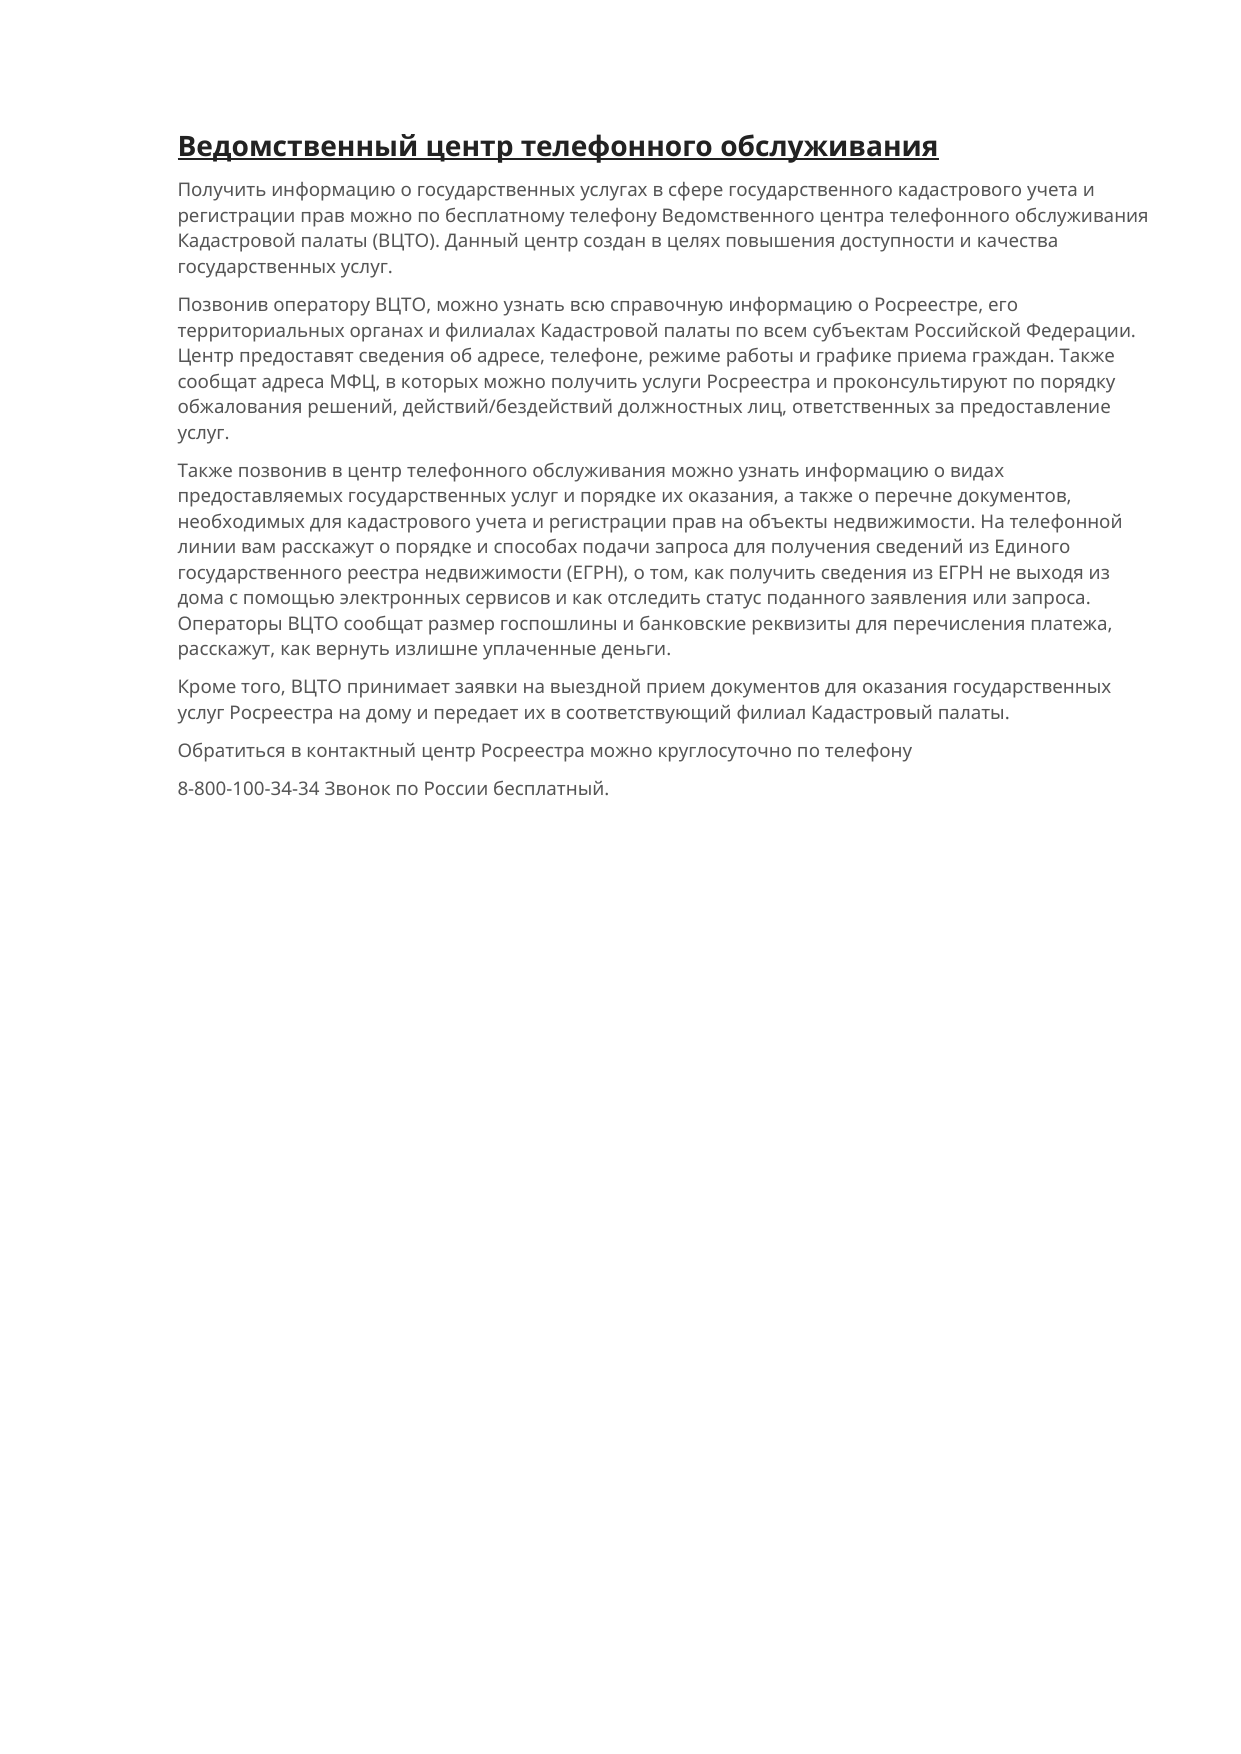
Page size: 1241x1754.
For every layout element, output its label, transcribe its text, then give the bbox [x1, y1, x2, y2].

text Кроме того, ВЦТО принимает заявки на выездной прием документов для оказания государственных услуг Росреестра на дому и передает их в соответствующий филиал Кадастровый палаты. [177, 674, 1152, 725]
text Также позвонив в центр телефонного обслуживания можно узнать информацию о видах предоставляемых государственных услуг и порядке их оказания, а также о перечне документов, необходимых для кадастрового учета и регистрации прав на объекты недвижимости. На телефонной линии вам расскажут о порядке и способах подачи запроса для получения сведений из Единого государственного реестра недвижимости (ЕГРН), о том, как получить сведения из ЕГРН не выходя из дома с помощью электронных сервисов и как отследить статус поданного заявления или запроса. Операторы ВЦТО сообщат размер госпошлины и банковские реквизиты для перечисления платежа, расскажут, как вернуть излишне уплаченные деньги. [177, 457, 1152, 661]
text Позвонив оператору ВЦТО, можно узнать всю справочную информацию о Росреестре, его территориальных органах и филиалах Кадастровой палаты по всем субъектам Российской Федерации. Центр предоставят сведения об адресе, телефоне, режиме работы и графике приема граждан. Также сообщат адреса МФЦ, в которых можно получить услуги Росреестра и проконсультируют по порядку обжалования решений, действий/бездействий должностных лиц, ответственных за предоставление услуг. [177, 291, 1152, 444]
subtitle Ведомственный центр телефонного обслуживания [177, 126, 1152, 164]
text 8-800-100-34-34 Звонок по России бесплатный. [177, 775, 1152, 801]
text Получить информацию о государственных услугах в сфере государственного кадастрового учета и регистрации прав можно по бесплатному телефону Ведомственного центра телефонного обслуживания Кадастровой палаты (ВЦТО). Данный центр создан в целях повышения доступности и качества государственных услуг. [177, 177, 1152, 279]
text Обратиться в контактный центр Росреестра можно круглосуточно по телефону [177, 737, 1152, 763]
